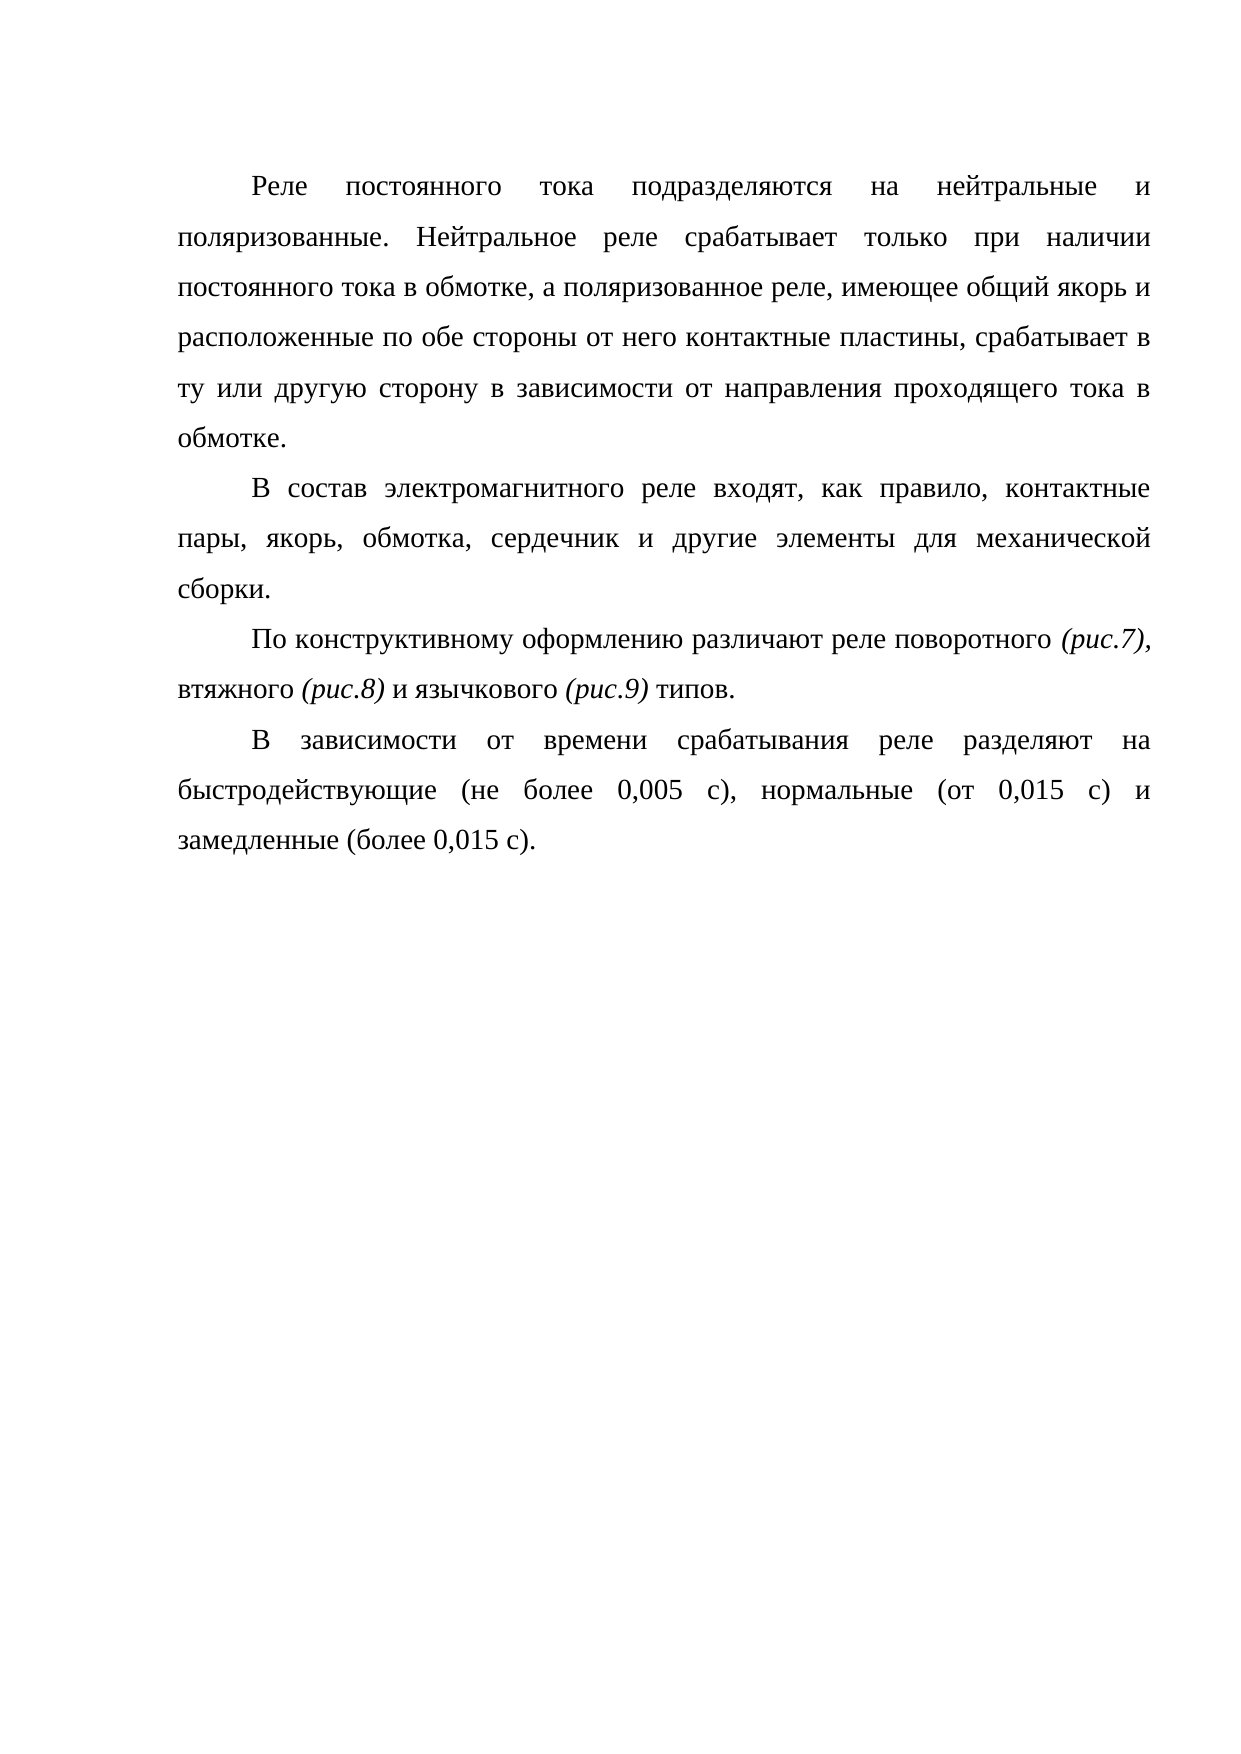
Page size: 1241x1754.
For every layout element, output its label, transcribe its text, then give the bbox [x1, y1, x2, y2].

text Реле постоянного тока подразделяются на нейтральные и поляризованные. Нейтральное реле срабатывает только при наличии постоянного тока в обмотке, а поляризованное реле, имеющее общий якорь и расположенные по обе стороны от него контактные пластины, срабатывает в ту или другую сторону в зависимости от направления проходящего тока в обмотке. [177, 168, 1152, 453]
text По конструктивному оформлению различают реле поворотного (рис.7), втяжного (рис.8) и язычкового (рис.9) типов. [177, 621, 1152, 705]
text В состав электромагнитного реле входят, как правило, контактные пары, якорь, обмотка, сердечник и другие элементы для механической сборки. [177, 470, 1152, 604]
text В зависимости от времени срабатывания реле разделяют на быстродействующие (не более 0,005 с), нормальные (от 0,015 с) и замедленные (более 0,015 с). [177, 722, 1152, 856]
